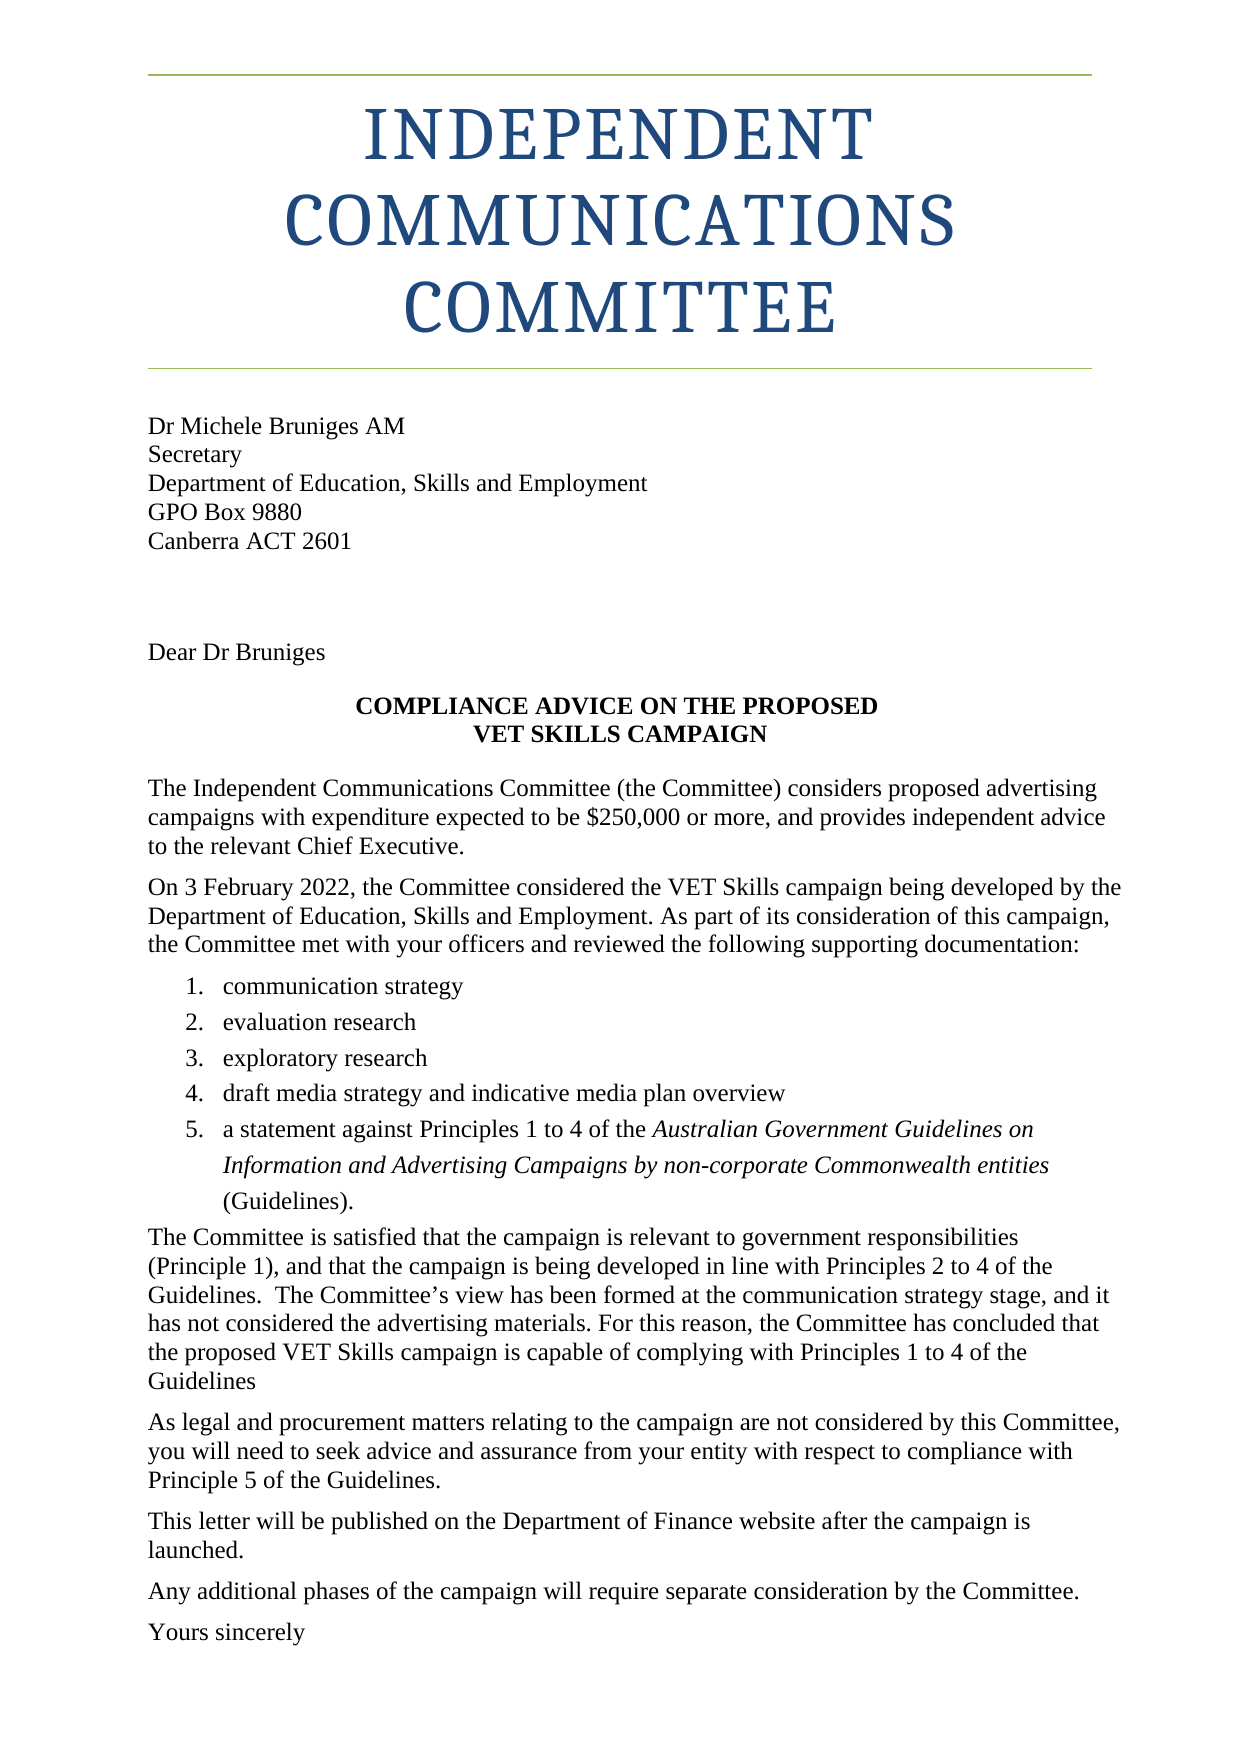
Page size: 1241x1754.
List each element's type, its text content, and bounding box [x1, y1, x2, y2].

text Dr Michele Bruniges AM [148, 411, 1092, 439]
text GPO Box 9880 [148, 497, 1092, 526]
text Canberra ACT 2601 [148, 526, 1092, 554]
text Dear Dr Bruniges [148, 637, 1092, 666]
text The Committee is satisfied that the campaign is relevant to government responsibilities (Principle 1), and that the campaign is being developed in line with Principles 2 to 4 of the Guidelines. The Committee’s view has been formed at the communication strategy stage, and it has not considered the advertising materials. For this reason, the Committee has concluded that the proposed VET Skills campaign is capable of complying with Principles 1 to 4 of the Guidelines [148, 1222, 1122, 1395]
text Any additional phases of the campaign will require separate consideration by the Committee. [148, 1576, 1122, 1605]
list draft media strategy and indicative media plan overview [185, 1078, 1122, 1107]
list a statement against Principles 1 to 4 of the Australian Government Guidelines on Information and Advertising Campaigns by non-corporate Commonwealth entities (Guidelines). [185, 1114, 1122, 1215]
text COMPLIANCE ADVICE ON THE PROPOSED VET SKills Campaign [148, 691, 1092, 748]
text Department of Education, Skills and Employment [148, 468, 1092, 497]
text The Independent Communications Committee (the Committee) considers proposed advertising campaigns with expenditure expected to be $250,000 or more, and provides independent advice to the relevant Chief Executive. [148, 773, 1122, 859]
list exploratory research [185, 1043, 1122, 1071]
list communication strategy [185, 971, 1122, 999]
text On 3 February 2022, the Committee considered the VET Skills campaign being developed by the Department of Education, Skills and Employment. As part of its consideration of this campaign, the Committee met with your officers and reviewed the following supporting documentation: [148, 872, 1122, 958]
list evaluation research [185, 1007, 1122, 1035]
text Secretary [148, 439, 1092, 468]
text Yours sincerely [148, 1617, 1092, 1646]
text As legal and procurement matters relating to the campaign are not considered by this Committee, you will need to seek advice and assurance from your entity with respect to compliance with Principle 5 of the Guidelines. [148, 1407, 1122, 1493]
text This letter will be published on the Department of Finance website after the campaign is launched. [148, 1506, 1122, 1563]
